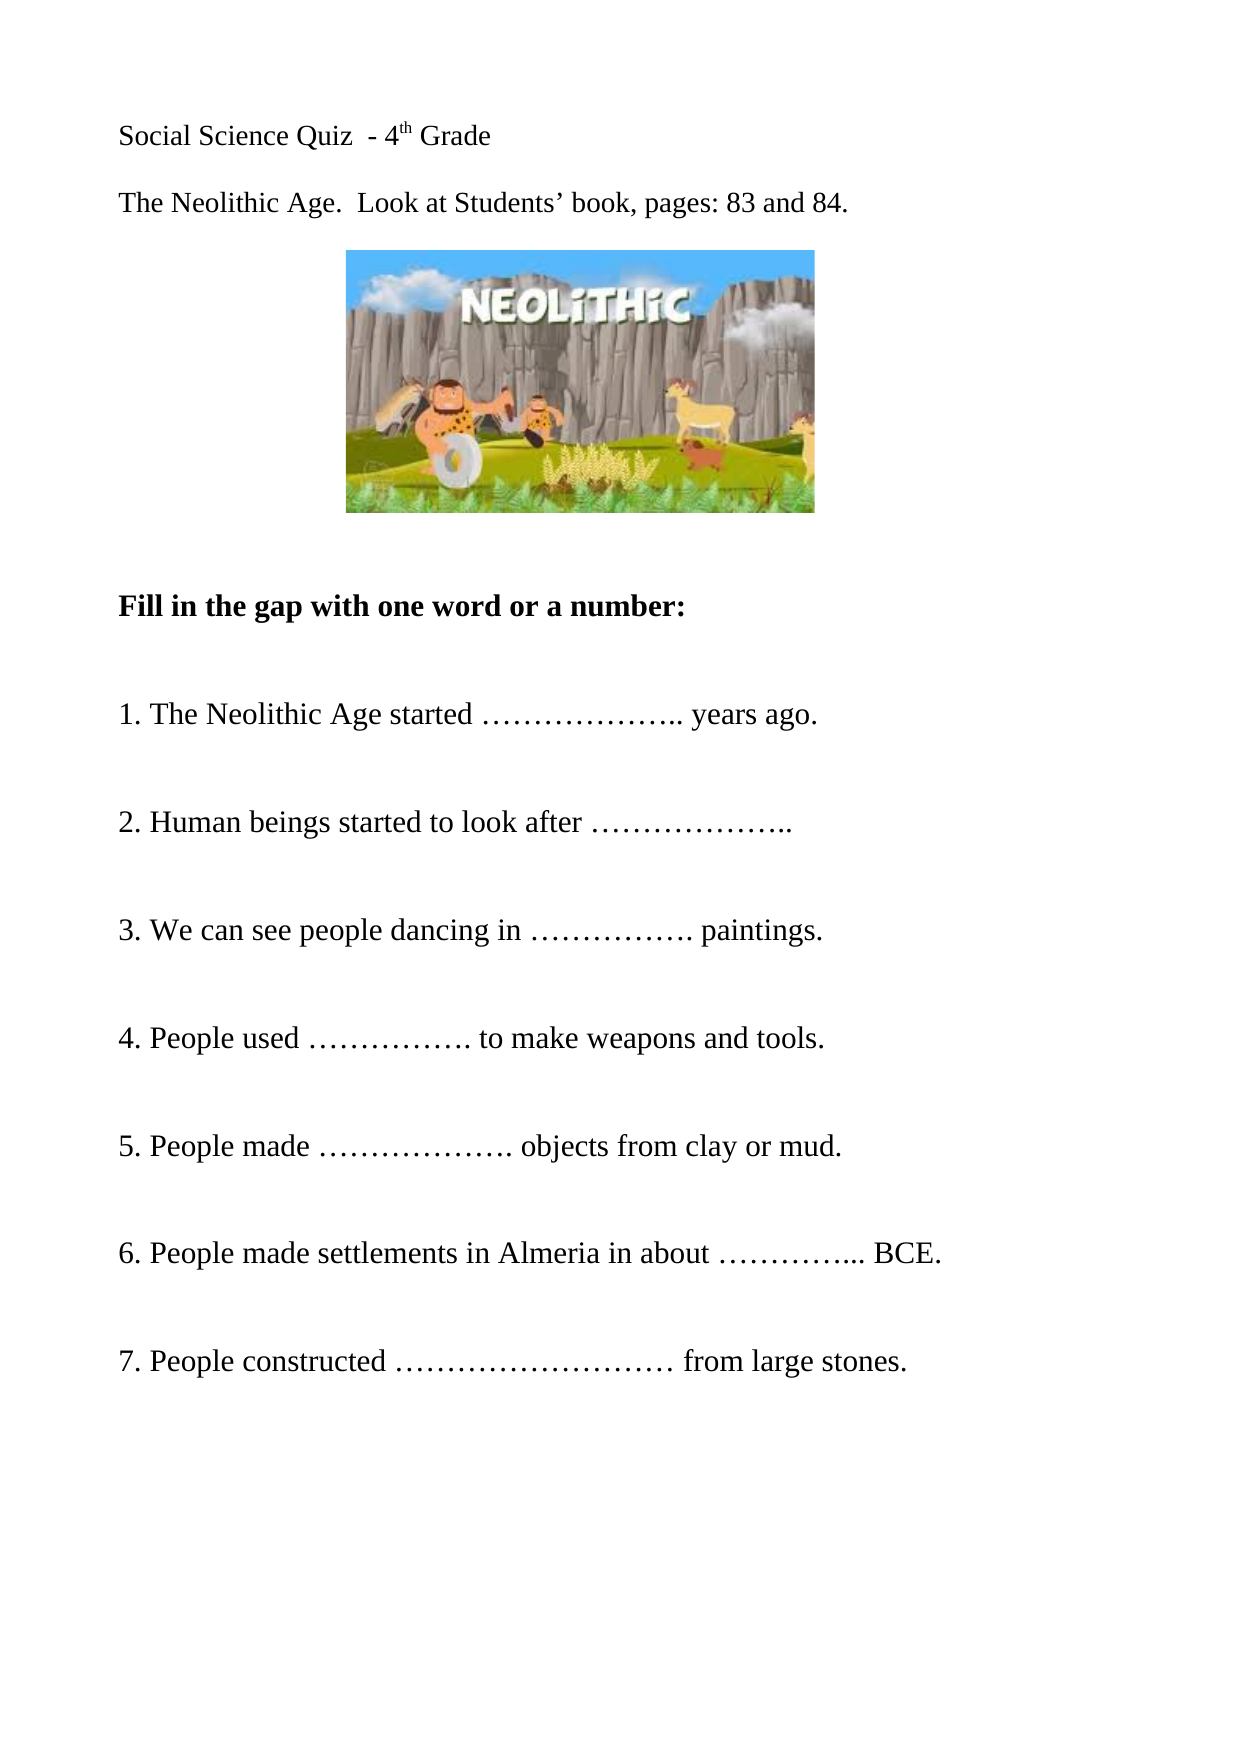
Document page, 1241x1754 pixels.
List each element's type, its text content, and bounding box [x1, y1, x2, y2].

text Fill in the gap with one word or a number: [118, 588, 1122, 624]
picture [345, 250, 815, 513]
text 5. People made ………………. objects from clay or mud. [118, 1127, 1122, 1163]
text 2. Human beings started to look after ……………….. [118, 803, 1122, 839]
text 6. People made settlements in Almeria in about …………... BCE. [118, 1234, 1122, 1271]
text 4. People used ……………. to make weapons and tools. [118, 1019, 1122, 1055]
text 3. We can see people dancing in ……………. paintings. [118, 911, 1122, 947]
text Social Science Quiz - 4th Grade [118, 118, 1122, 152]
text 7. People constructed ……………………… from large stones. [118, 1342, 1122, 1378]
text 1. The Neolithic Age started ……………….. years ago. [118, 696, 1122, 731]
text The Neolithic Age. Look at Students’ book, pages: 83 and 84. [118, 185, 1122, 219]
